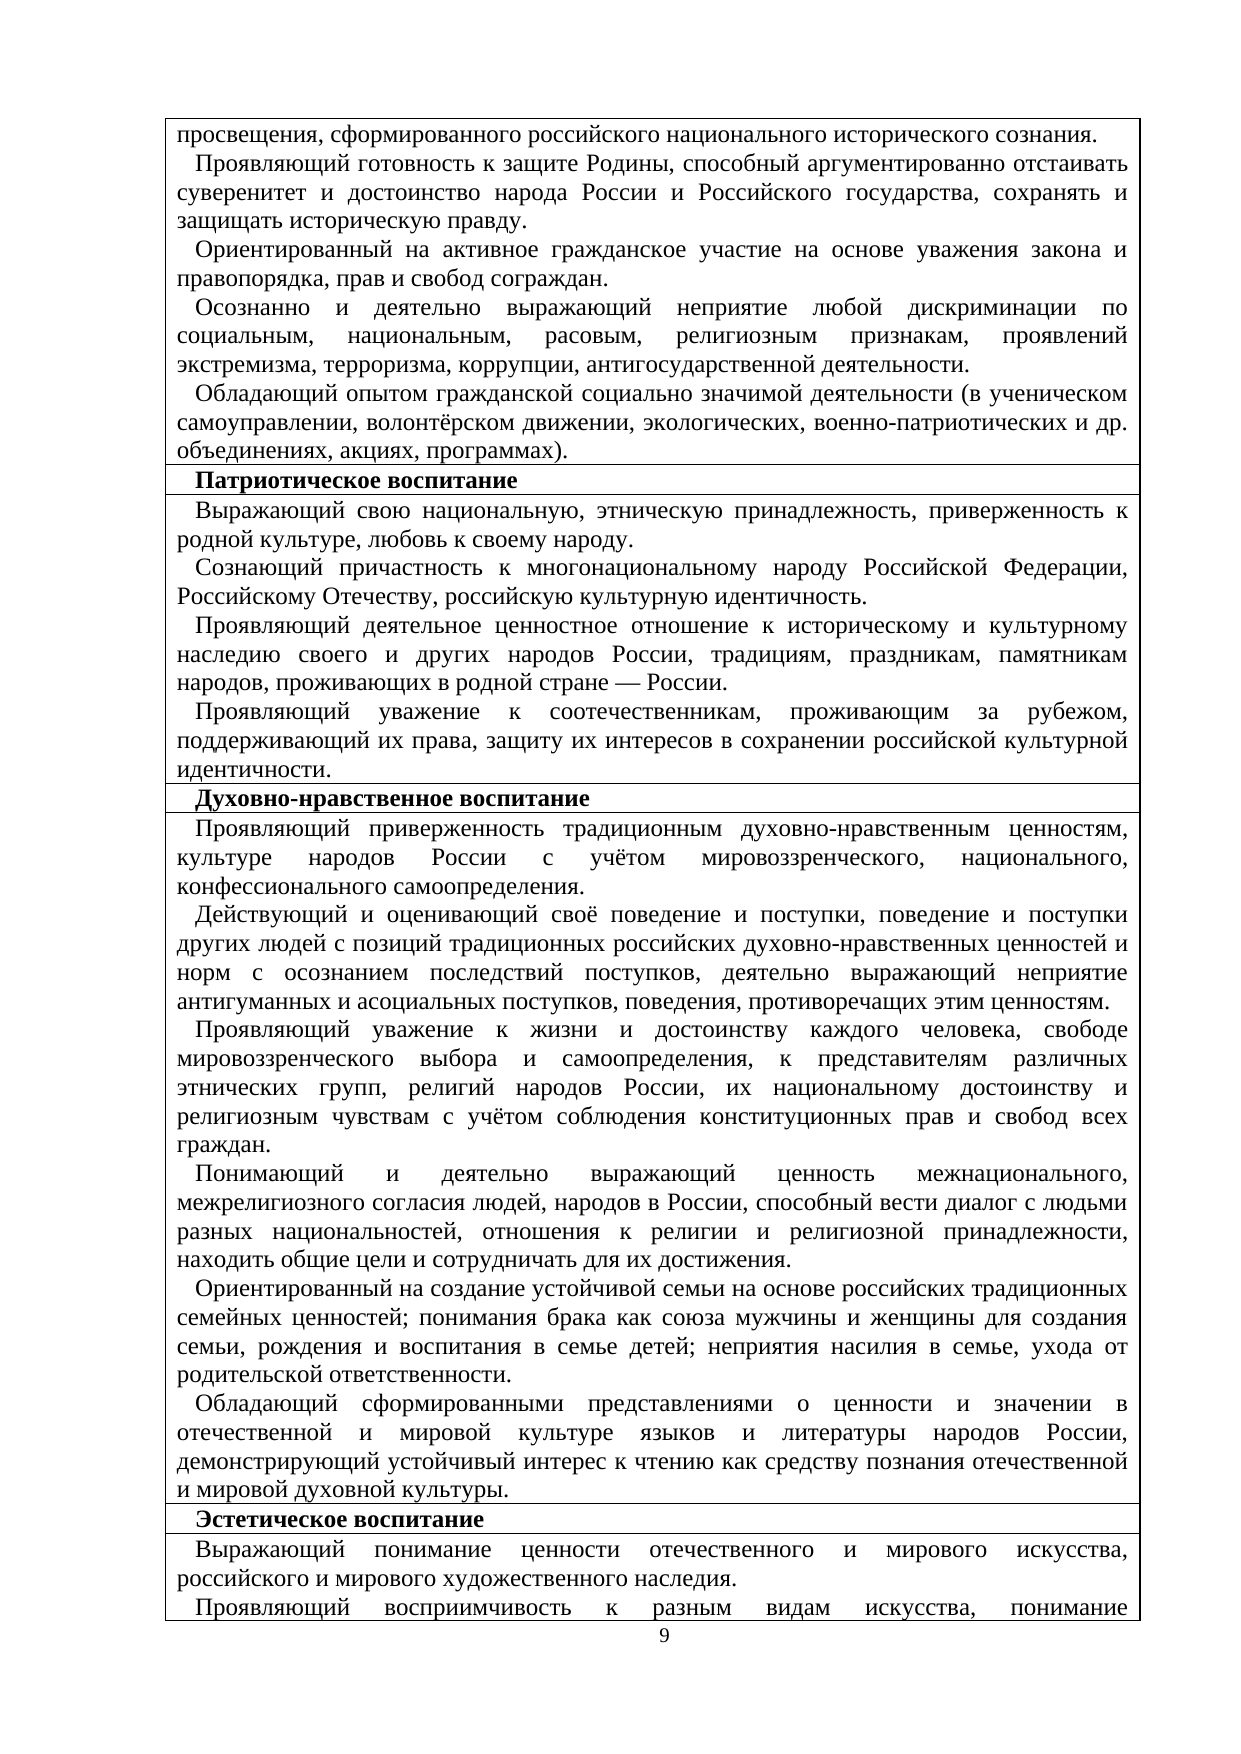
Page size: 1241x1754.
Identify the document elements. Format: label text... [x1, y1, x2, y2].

table_cell Эстетическое воспитание [166, 1504, 1139, 1533]
table_cell Выражающий свою национальную, этническую принадлежность, приверженность к родной культуре, любовь к своему народу. Сознающий причастность к многонациональному народу Российской Федерации, Российскому Отечеству, российскую культурную идентичность. Проявляющий деятельное ценностное отношение к историческому и культурному наследию своего и других народов России, традициям, праздникам, памятникам народов, проживающих в родной стране — России. Проявляющий уважение к соотечественникам, проживающим за рубежом, поддерживающий их права, защиту их интересов в сохранении российской культурной идентичности. [166, 495, 1139, 782]
table_cell Духовно-нравственное воспитание [166, 784, 1139, 812]
table_cell Патриотическое воспитание [166, 465, 1139, 494]
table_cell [166, 1534, 1139, 1620]
table_cell Проявляющий приверженность традиционным духовно-нравственным ценностям, культуре народов России с учётом мировоззренческого, национального, конфессионального самоопределения. Действующий и оценивающий своё поведение и поступки, поведение и поступки других людей с позиций традиционных российских духовно-нравственных ценностей и норм с осознанием последствий поступков, деятельно выражающий неприятие антигуманных и асоциальных поступков, поведения, противоречащих этим ценностям. Проявляющий уважение к жизни и достоинству каждого человека, свободе мировоззренческого выбора и самоопределения, к представителям различных этнических групп, религий народов России, их национальному достоинству и религиозным чувствам с учётом соблюдения конституционных прав и свобод всех граждан. Понимающий и деятельно выражающий ценность межнационального, межрелигиозного согласия людей, народов в России, способный вести диалог с людьми разных национальностей, отношения к религии и религиозной принадлежности, находить общие цели и сотрудничать для их достижения. Ориентированный на создание устойчивой семьи на основе российских традиционных семейных ценностей; понимания брака как союза мужчины и женщины для создания семьи, рождения и воспитания в семье детей; неприятия насилия в семье, ухода от родительской ответственности. Обладающий сформированными представлениями о ценности и значении в отечественной и мировой культуре языков и литературы народов России, демонстрирующий устойчивый интерес к чтению как средству познания отечественной и мировой духовной культуры. [166, 813, 1139, 1503]
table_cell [166, 119, 1139, 464]
